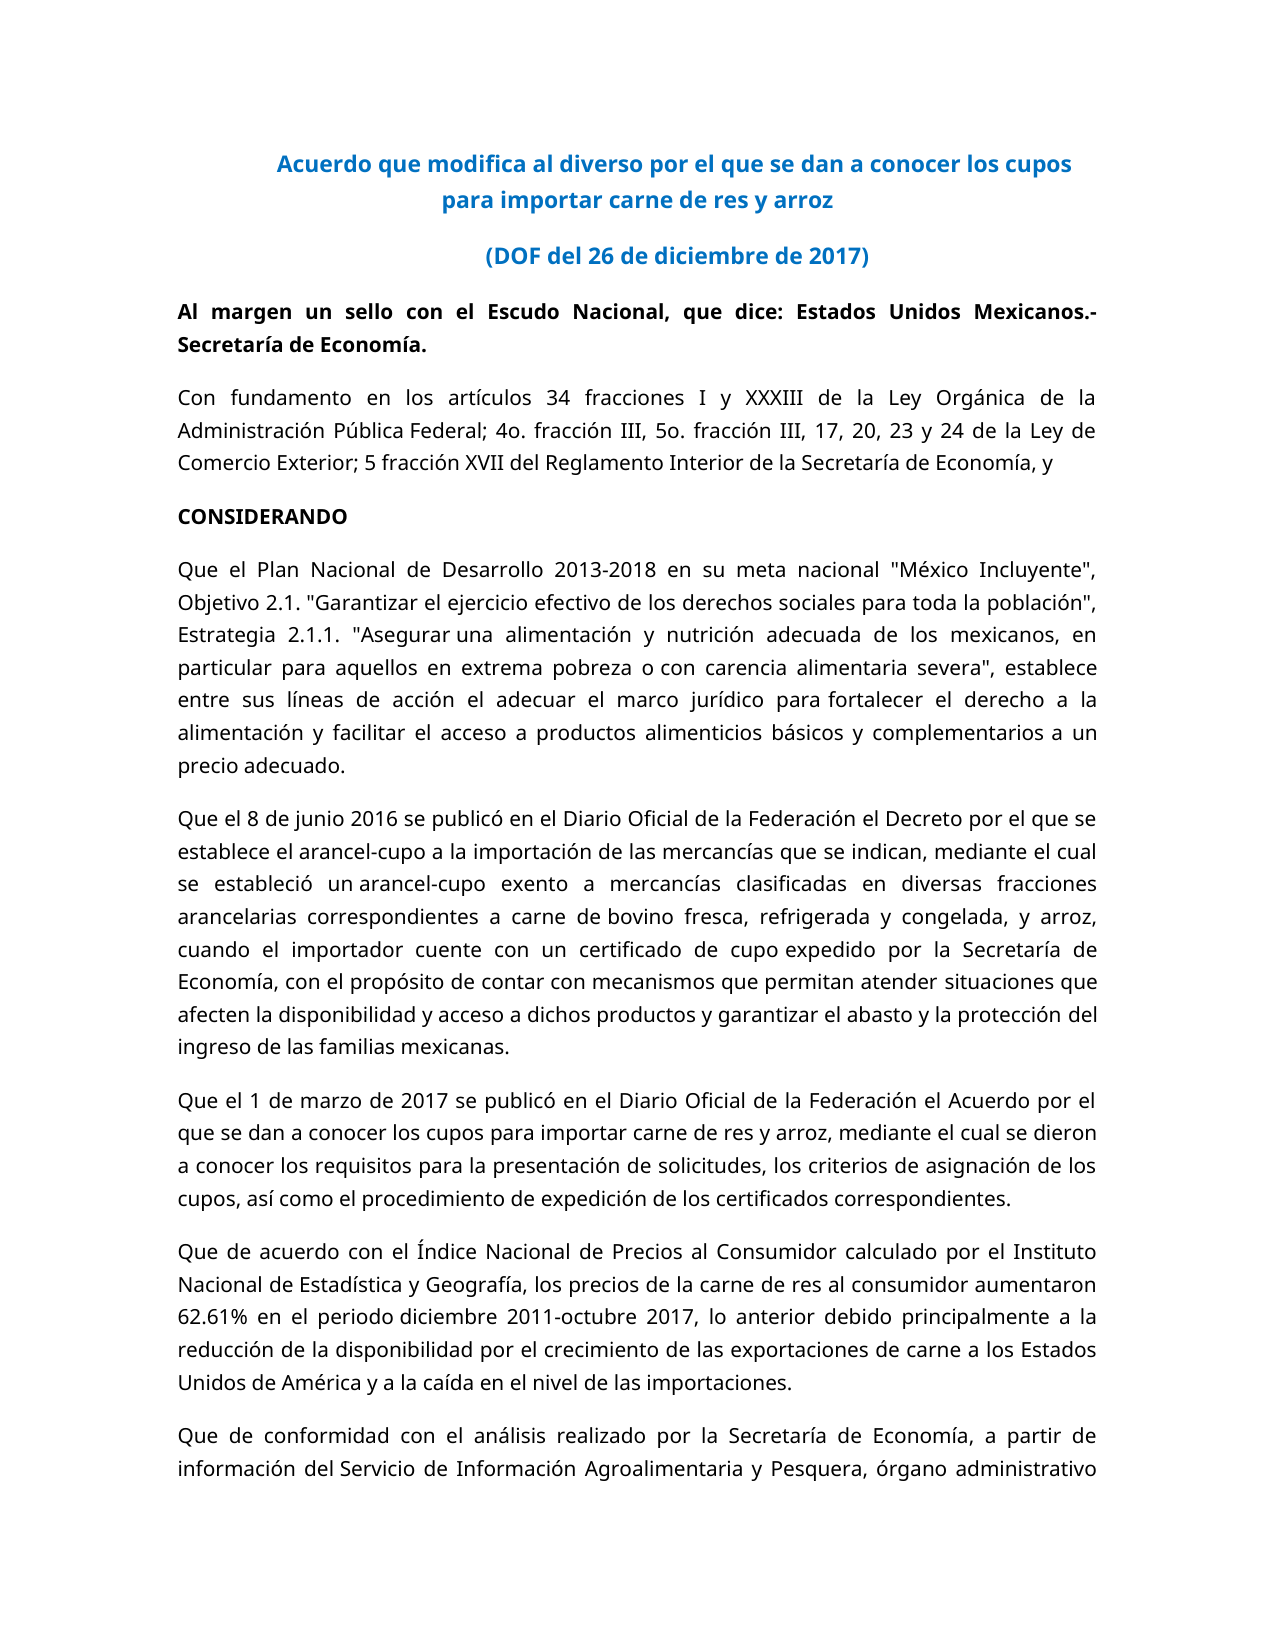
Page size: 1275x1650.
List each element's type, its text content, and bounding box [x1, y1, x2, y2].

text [177, 1421, 1098, 1482]
text CONSIDERANDO [177, 502, 1098, 530]
text Que de acuerdo con el Índice Nacional de Precios al Consumidor calculado por el Instituto Nacional de Estadística y Geografía, los precios de la carne de res al consumidor aumentaron 62.61% en el periodo diciembre 2011-octubre 2017, lo anterior debido principalmente a la reducción de la disponibilidad por el crecimiento de las exportaciones de carne a los Estados Unidos de América y a la caída en el nivel de las importaciones. [177, 1237, 1098, 1396]
text Al margen un sello con el Escudo Nacional, que dice: Estados Unidos Mexicanos.- Secretaría de Economía. [177, 297, 1098, 358]
text (DOF del 26 de diciembre de 2017) [177, 240, 1098, 272]
text Con fundamento en los artículos 34 fracciones I y XXXIII de la Ley Orgánica de la Administración Pública Federal; 4o. fracción III, 5o. fracción III, 17, 20, 23 y 24 de la Ley de Comercio Exterior; 5 fracción XVII del Reglamento Interior de la Secretaría de Economía, y [177, 383, 1098, 477]
text Que el 1 de marzo de 2017 se publicó en el Diario Oficial de la Federación el Acuerdo por el que se dan a conocer los cupos para importar carne de res y arroz, mediante el cual se dieron a conocer los requisitos para la presentación de solicitudes, los criterios de asignación de los cupos, así como el procedimiento de expedición de los certificados correspondientes. [177, 1086, 1098, 1212]
text Que el 8 de junio 2016 se publicó en el Diario Oficial de la Federación el Decreto por el que se establece el arancel-cupo a la importación de las mercancías que se indican, mediante el cual se estableció un arancel-cupo exento a mercancías clasificadas en diversas fracciones arancelarias correspondientes a carne de bovino fresca, refrigerada y congelada, y arroz, cuando el importador cuente con un certificado de cupo expedido por la Secretaría de Economía, con el propósito de contar con mecanismos que permitan atender situaciones que afecten la disponibilidad y acceso a dichos productos y garantizar el abasto y la protección del ingreso de las familias mexicanas. [177, 804, 1098, 1061]
text Acuerdo que modifica al diverso por el que se dan a conocer los cupos para importar carne de res y arroz [177, 148, 1098, 215]
text Que el Plan Nacional de Desarrollo 2013-2018 en su meta nacional "México Incluyente", Objetivo 2.1. "Garantizar el ejercicio efectivo de los derechos sociales para toda la población", Estrategia 2.1.1. "Asegurar una alimentación y nutrición adecuada de los mexicanos, en particular para aquellos en extrema pobreza o con carencia alimentaria severa", establece entre sus líneas de acción el adecuar el marco jurídico para fortalecer el derecho a la alimentación y facilitar el acceso a productos alimenticios básicos y complementarios a un precio adecuado. [177, 555, 1098, 779]
